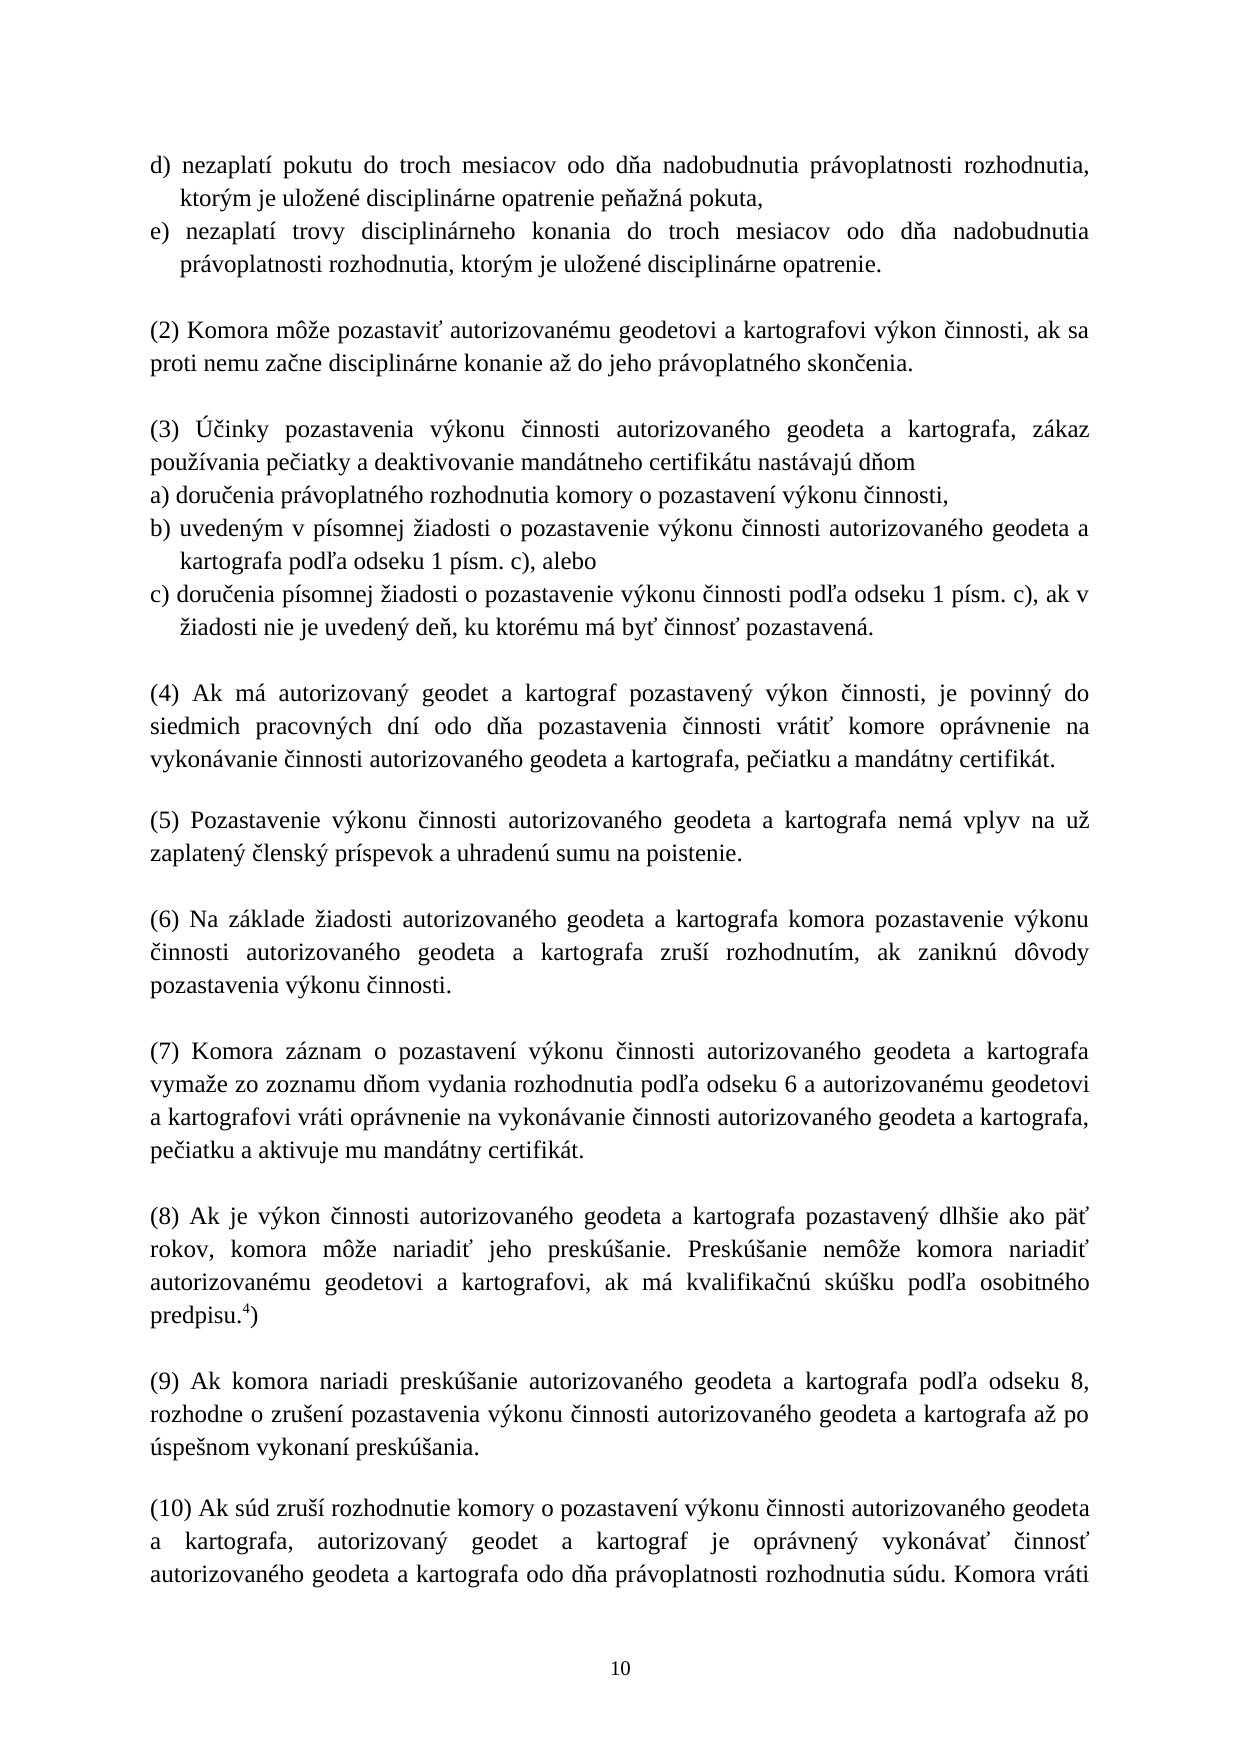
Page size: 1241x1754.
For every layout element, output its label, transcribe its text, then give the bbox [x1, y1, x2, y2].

text (3) Účinky pozastavenia výkonu činnosti autorizovaného geodeta a kartografa, zákaz používania pečiatky a deaktivovanie mandátneho certifikátu nastávajú dňom [150, 414, 1090, 476]
text c) doručenia písomnej žiadosti o pozastavenie výkonu činnosti podľa odseku 1 písm. c), ak v žiadosti nie je uvedený deň, ku ktorému má byť činnosť pozastavená. [150, 579, 1090, 641]
text (6) Na základe žiadosti autorizovaného geodeta a kartografa komora pozastavenie výkonu činnosti autorizovaného geodeta a kartografa zruší rozhodnutím, ak zaniknú dôvody pozastavenia výkonu činnosti. [150, 904, 1090, 999]
text (5) Pozastavenie výkonu činnosti autorizovaného geodeta a kartografa nemá vplyv na už zaplatený členský príspevok a uhradenú sumu na poistenie. [150, 805, 1090, 867]
text (2) Komora môže pozastaviť autorizovanému geodetovi a kartografovi výkon činnosti, ak sa proti nemu začne disciplinárne konanie až do jeho právoplatného skončenia. [150, 315, 1090, 377]
text b) uvedeným v písomnej žiadosti o pozastavenie výkonu činnosti autorizovaného geodeta a kartografa podľa odseku 1 písm. c), alebo [150, 513, 1090, 575]
text (7) Komora záznam o pozastavení výkonu činnosti autorizovaného geodeta a kartografa vymaže zo zoznamu dňom vydania rozhodnutia podľa odseku 6 a autorizovanému geodetovi a kartografovi vráti oprávnenie na vykonávanie činnosti autorizovaného geodeta a kartografa, pečiatku a aktivuje mu mandátny certifikát. [150, 1036, 1090, 1164]
text e) nezaplatí trovy disciplinárneho konania do troch mesiacov odo dňa nadobudnutia právoplatnosti rozhodnutia, ktorým je uložené disciplinárne opatrenie. [150, 216, 1090, 278]
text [150, 1493, 1090, 1588]
text (4) Ak má autorizovaný geodet a kartograf pozastavený výkon činnosti, je povinný do siedmich pracovných dní odo dňa pozastavenia činnosti vrátiť komore oprávnenie na vykonávanie činnosti autorizovaného geodeta a kartografa, pečiatku a mandátny certifikát. [150, 678, 1090, 773]
text (9) Ak komora nariadi preskúšanie autorizovaného geodeta a kartografa podľa odseku 8, rozhodne o zrušení pozastavenia výkonu činnosti autorizovaného geodeta a kartografa až po úspešnom vykonaní preskúšania. [150, 1366, 1090, 1461]
text (8) Ak je výkon činnosti autorizovaného geodeta a kartografa pozastavený dlhšie ako päť rokov, komora môže nariadiť jeho preskúšanie. Preskúšanie nemôže komora nariadiť autorizovanému geodetovi a kartografovi, ak má kvalifikačnú skúšku podľa osobitného predpisu.4) [150, 1201, 1090, 1329]
text a) doručenia právoplatného rozhodnutia komory o pozastavení výkonu činnosti, [150, 480, 1090, 509]
text d) nezaplatí pokutu do troch mesiacov odo dňa nadobudnutia právoplatnosti rozhodnutia, ktorým je uložené disciplinárne opatrenie peňažná pokuta, [150, 150, 1090, 212]
